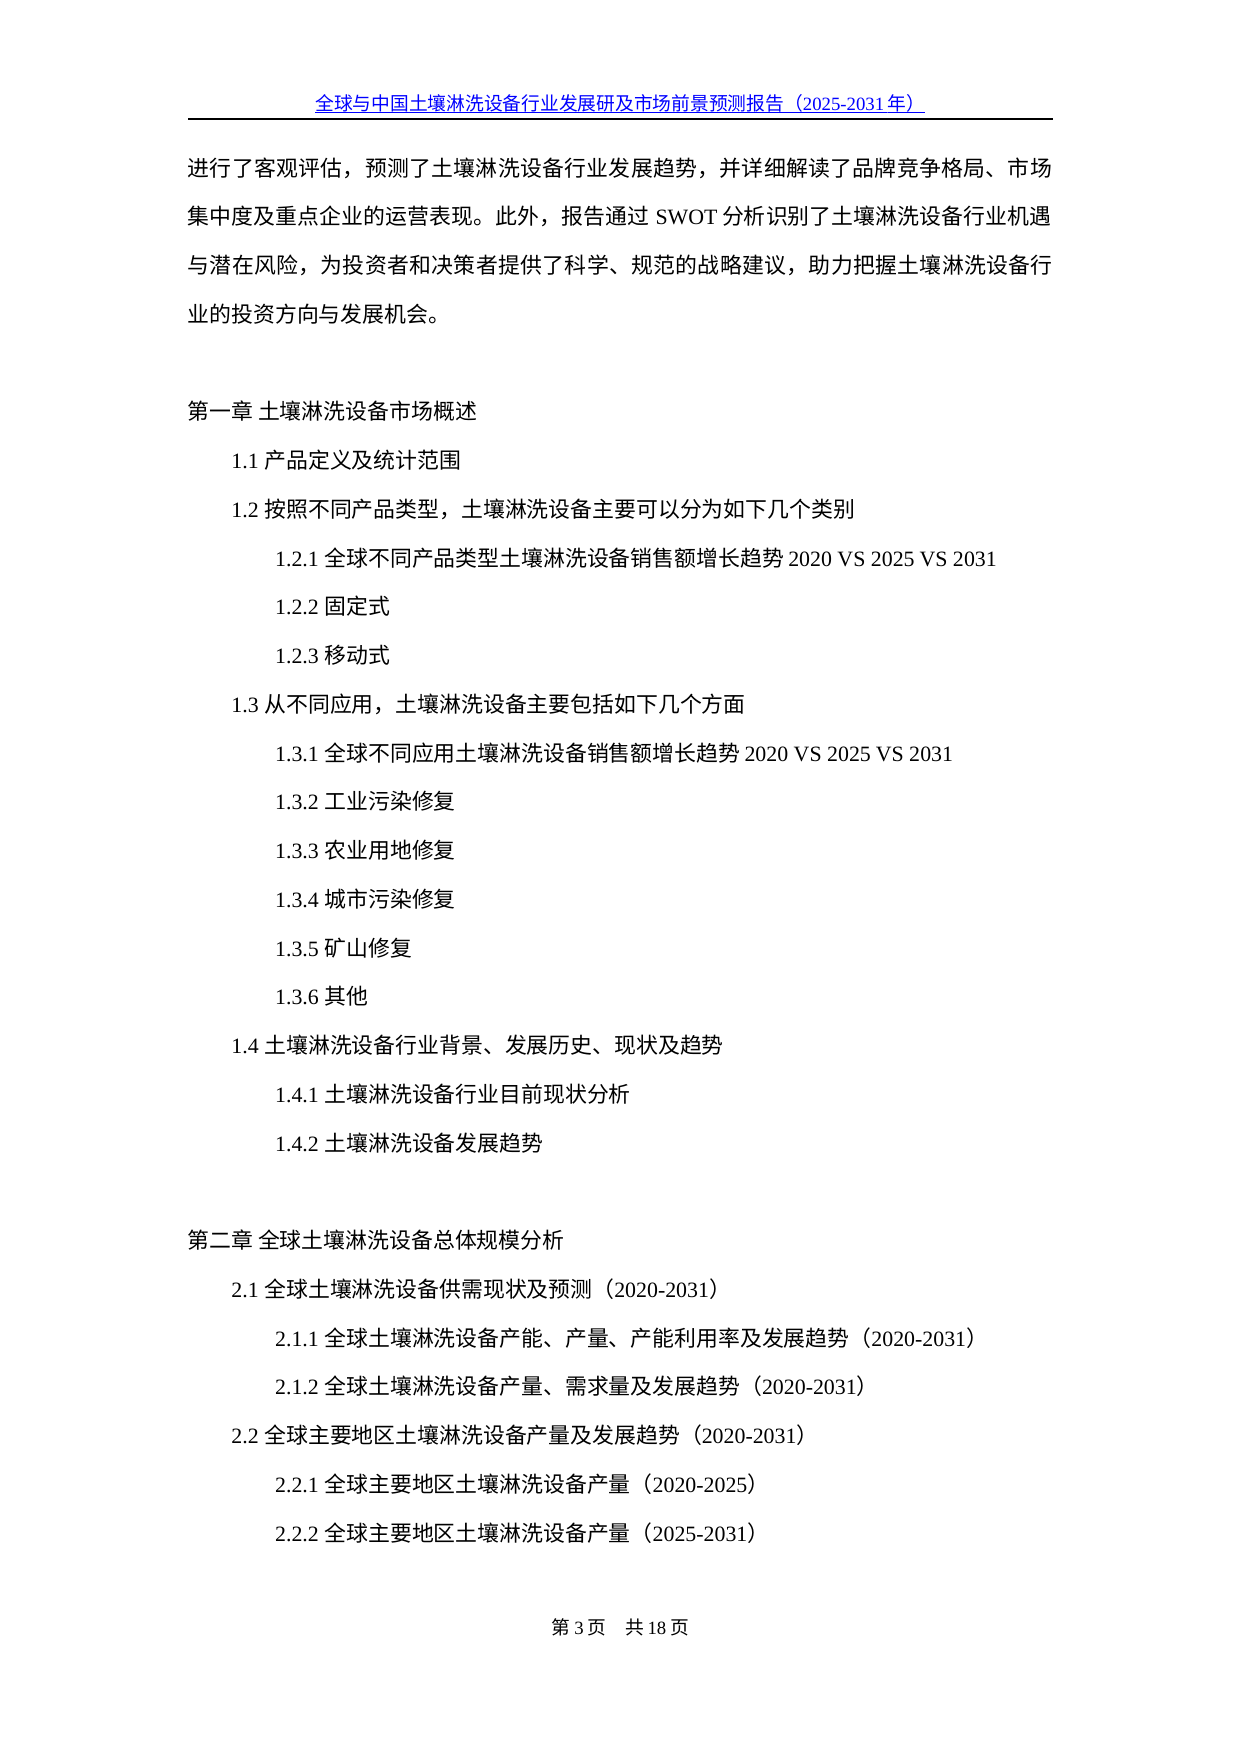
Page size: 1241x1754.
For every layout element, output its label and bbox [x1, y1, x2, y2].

text [187, 150, 1053, 1548]
